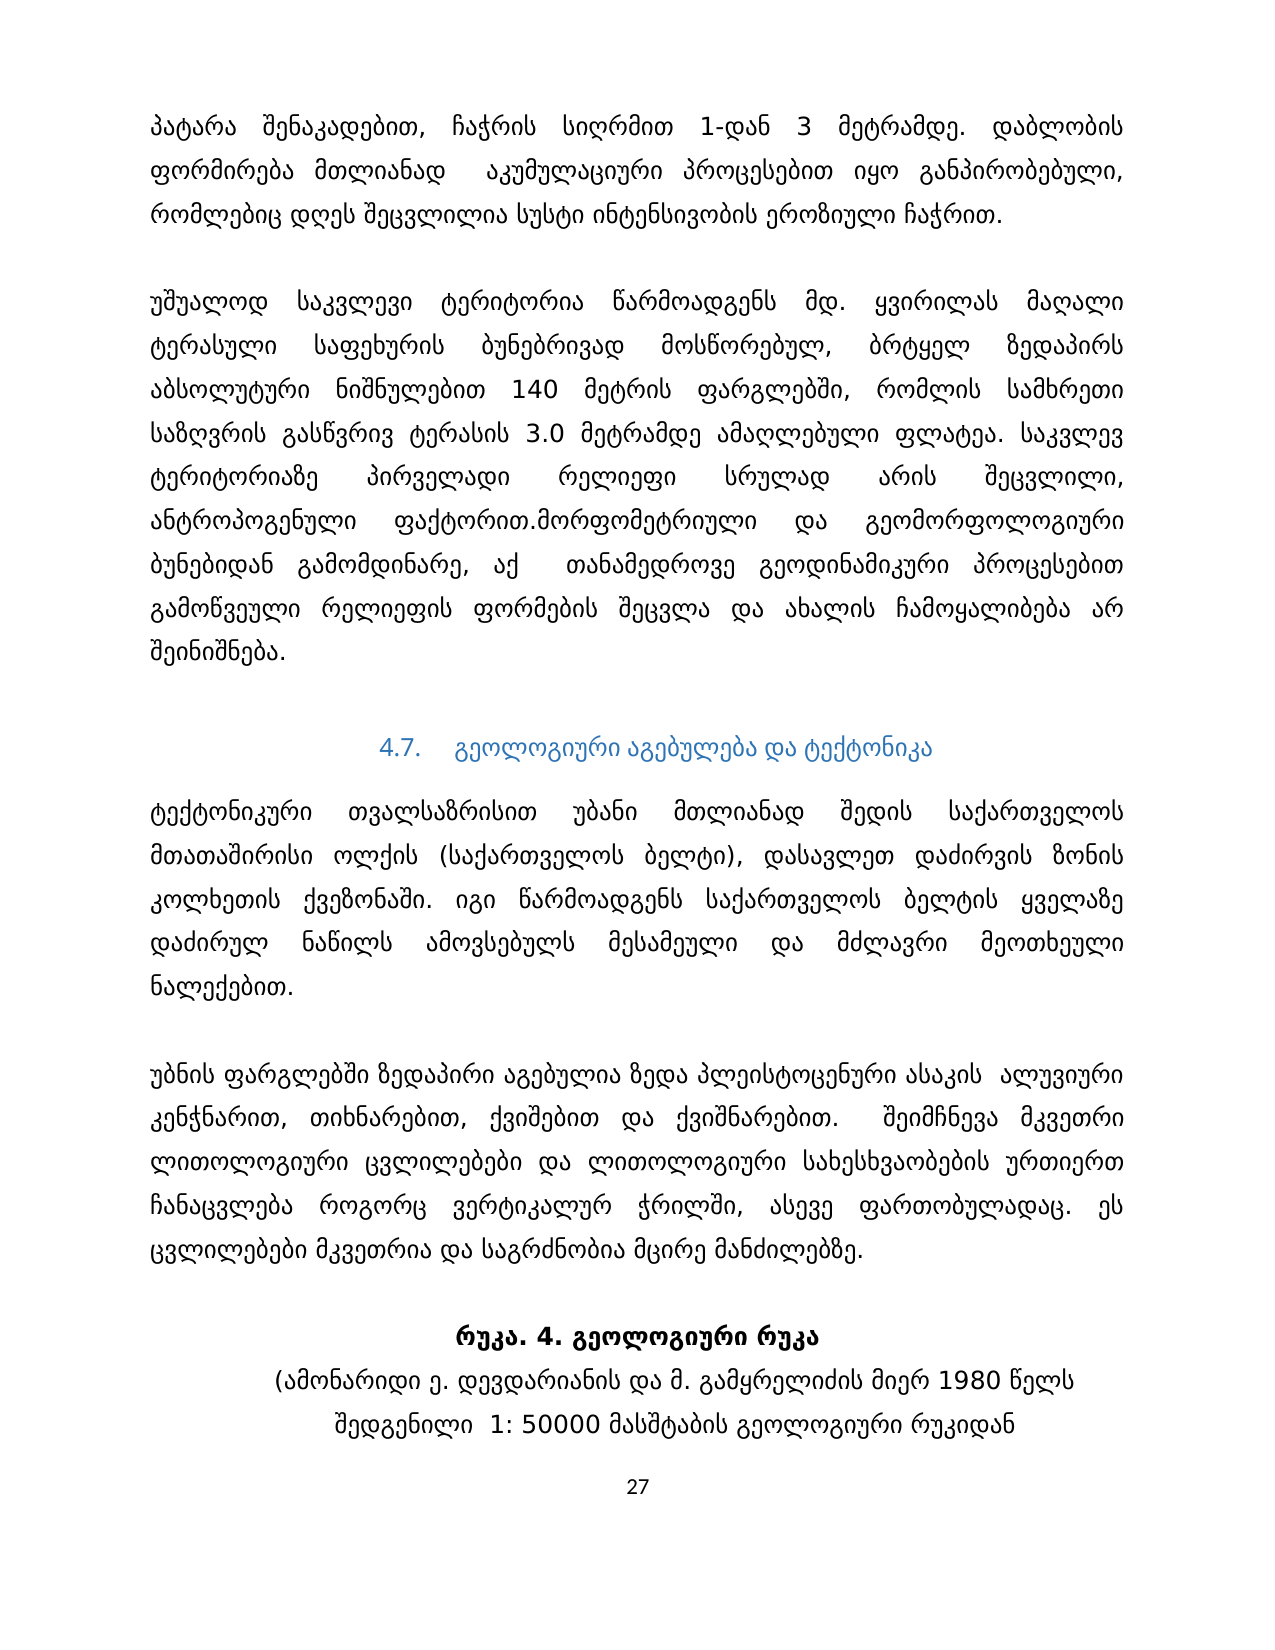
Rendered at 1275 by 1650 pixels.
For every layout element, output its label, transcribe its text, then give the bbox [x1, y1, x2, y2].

list ტექტონიკური თვალსაზრისით უბანი მთლიანად შედის საქართველოს მთათაშირისი ოლქის (საქართველოს ბელტი), დასავლეთ დაძირვის ზონის კოლხეთის ქვეზონაში. იგი წარმოადგენს საქართველოს ბელტის ყველაზე დაძირულ ნაწილს ამოვსებულს მესამეული და მძლავრი მეოთხეული ნალექებით. [150, 797, 1125, 1002]
list რუკა. 4. გეოლოგიური რუკა [150, 1322, 1125, 1352]
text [150, 112, 1125, 229]
text უშუალოდ საკვლევი ტერიტორია წარმოადგენს მდ. ყვირილას მაღალი ტერასული საფეხურის ბუნებრივად მოსწორებულ, ბრტყელ ზედაპირს აბსოლუტური ნიშნულებით 140 მეტრის ფარგლებში, რომლის სამხრეთი საზღვრის გასწვრივ ტერასის 3.0 მეტრამდე ამაღლებული ფლატეა. საკვლევ ტერიტორიაზე პირველადი რელიეფი სრულად არის შეცვლილი, ანტროპოგენული ფაქტორით.მორფომეტრიული და გეომორფოლოგიური ბუნებიდან გამომდინარე, აქ თანამედროვე გეოდინამიკური პროცესებით გამოწვეული რელიეფის ფორმების შეცვლა და ახალის ჩამოყალიბება არ შეინიშნება. [150, 287, 1125, 667]
subtitle გეოლოგიური აგებულება და ტექტონიკა [187, 729, 1125, 763]
list (ამონარიდი ე. დევდარიანის და მ. გამყრელიძის მიერ 1980 წელს შედგენილი 1: 50000 მასშტაბის გეოლოგიური რუკიდან [224, 1366, 1125, 1439]
list უბნის ფარგლებში ზედაპირი აგებულია ზედა პლეისტოცენური ასაკის ალუვიური კენჭნარით, თიხნარებით, ქვიშებით და ქვიშნარებით. შეიმჩნევა მკვეთრი ლითოლოგიური ცვლილებები და ლითოლოგიური სახესხვაობების ურთიერთ ჩანაცვლება როგორც ვერტიკალურ ჭრილში, ასევე ფართობულადაც. ეს ცვლილებები მკვეთრია და საგრძნობია მცირე მანძილებზე. [150, 1060, 1125, 1264]
